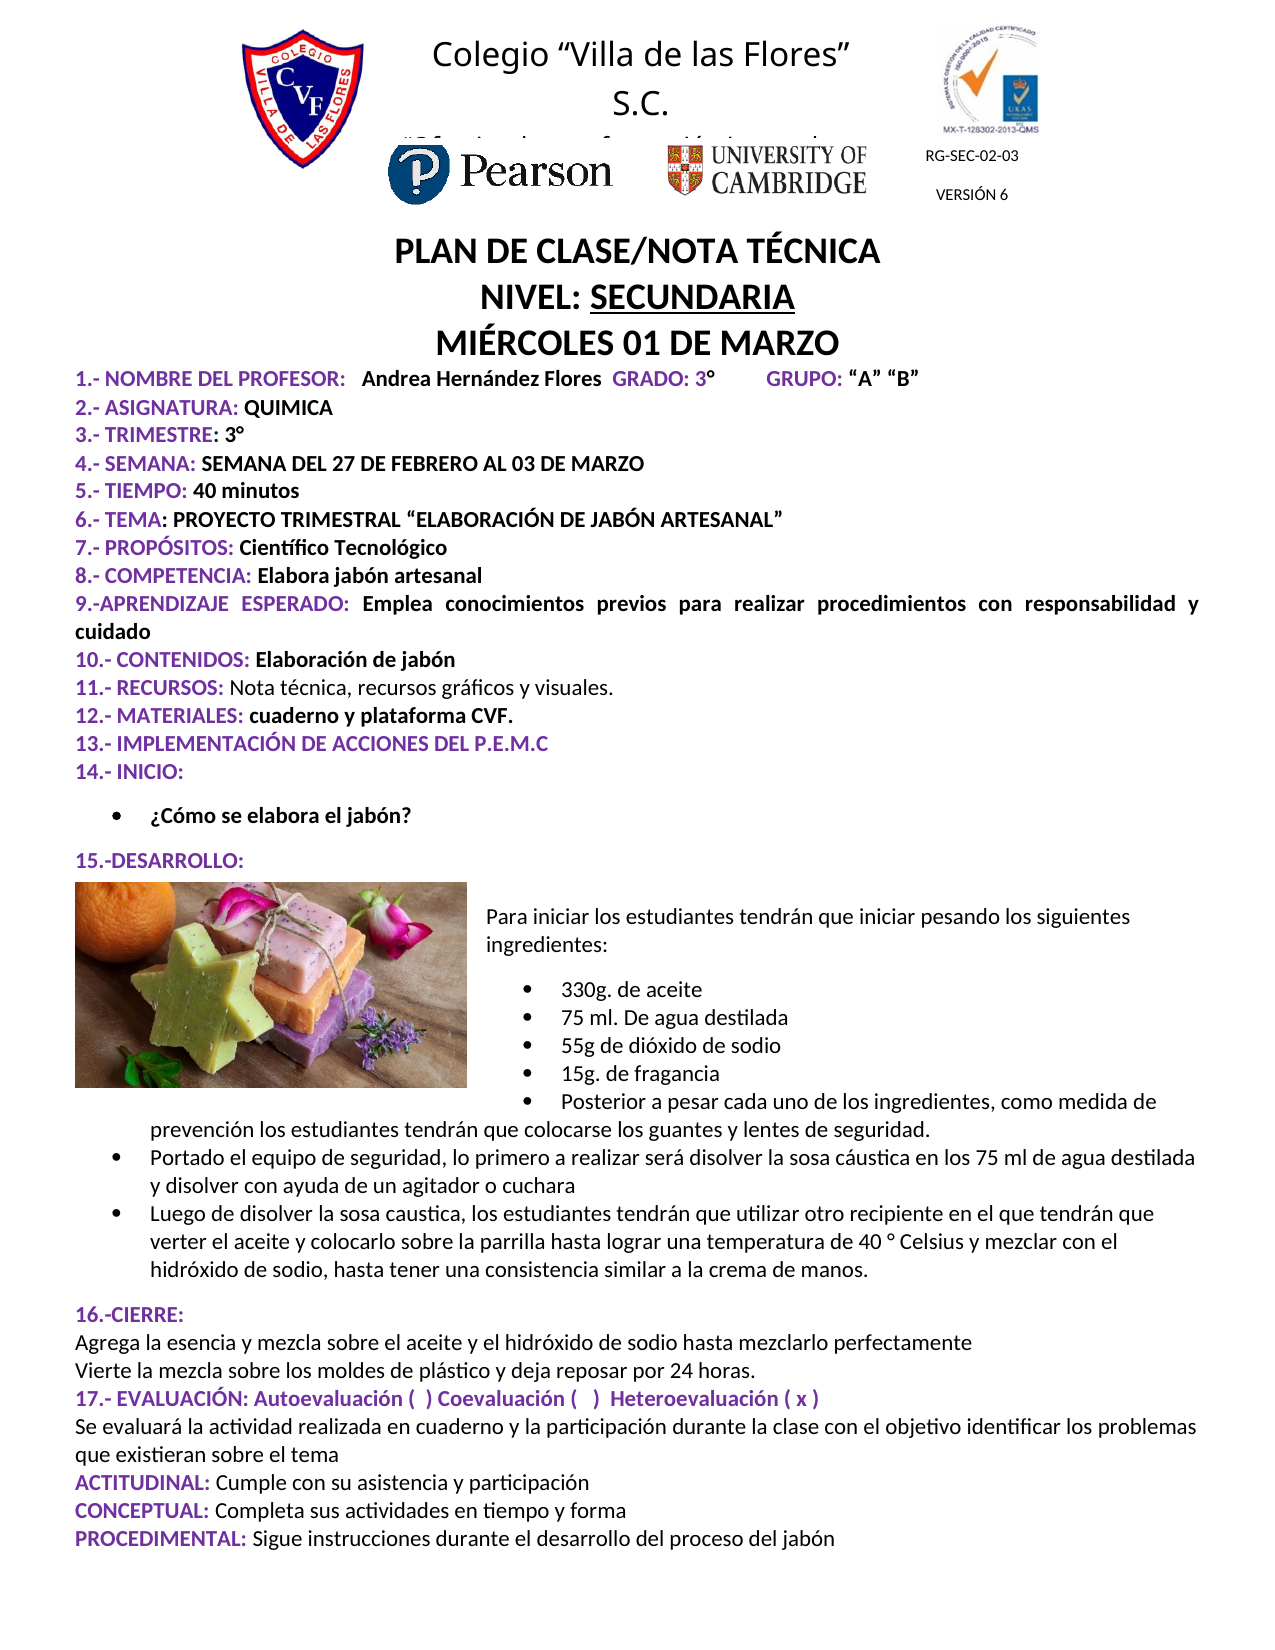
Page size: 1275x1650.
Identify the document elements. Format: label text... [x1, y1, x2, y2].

list 15g. de fragancia [467, 1059, 1200, 1087]
text 14.- INICIO: [75, 757, 1200, 785]
list Luego de disolver la sosa caustica, los estudiantes tendrán que utilizar otro recipiente en el que tendrán que verter el aceite y colocarlo sobre la parrilla hasta lograr una temperatura de 40 ° Celsius y mezclar con el hidróxido de sodio, hasta tener una consistencia similar a la crema de manos. [112, 1199, 1200, 1283]
text 17.- EVALUACIÓN: Autoevaluación ( ) Coevaluación ( ) Heteroevaluación ( x ) [75, 1384, 1200, 1412]
text 16.-CIERRE: [75, 1300, 1200, 1328]
text 11.- RECURSOS: Nota técnica, recursos gráficos y visuales. [75, 673, 1200, 701]
text PROCEDIMENTAL: Sigue instrucciones durante el desarrollo del proceso del jabón [75, 1524, 1200, 1552]
list Posterior a pesar cada uno de los ingredientes, como medida de prevención los estudiantes tendrán que colocarse los guantes y lentes de seguridad. [112, 1087, 1200, 1143]
text Agrega la esencia y mezcla sobre el aceite y el hidróxido de sodio hasta mezclarlo perfectamente [75, 1328, 1200, 1356]
text 15.-DESARROLLO: [75, 846, 1200, 874]
text 1.- NOMBRE DEL PROFESOR: Andrea Hernández Flores GRADO: 3° GRUPO: “A” “B” [75, 364, 1200, 393]
text 6.- TEMA: PROYECTO TRIMESTRAL “ELABORACIÓN DE JABÓN ARTESANAL” [75, 505, 1200, 533]
text 7.- PROPÓSITOS: Científico Tecnológico [75, 533, 1200, 561]
list 75 ml. De agua destilada [467, 1003, 1200, 1031]
list ¿Cómo se elabora el jabón? [112, 802, 1200, 829]
text 13.- IMPLEMENTACIÓN DE ACCIONES DEL P.E.M.C [75, 729, 1200, 757]
text CONCEPTUAL: Completa sus actividades en tiempo y forma [75, 1496, 1200, 1524]
list Portado el equipo de seguridad, lo primero a realizar será disolver la sosa cáustica en los 75 ml de agua destilada y disolver con ayuda de un agitador o cuchara [112, 1143, 1200, 1199]
text MIÉRCOLES 01 DE MARZO [75, 319, 1200, 364]
text 2.- ASIGNATURA: QUIMICA [75, 393, 1200, 421]
text PLAN DE CLASE/NOTA TÉCNICA [75, 227, 1200, 273]
text Se evaluará la actividad realizada en cuaderno y la participación durante la clase con el objetivo identificar los problemas que existieran sobre el tema [75, 1412, 1200, 1468]
text 4.- SEMANA: SEMANA DEL 27 DE FEBRERO AL 03 DE MARZO [75, 449, 1200, 477]
text 10.- CONTENIDOS: Elaboración de jabón [75, 645, 1200, 673]
text Vierte la mezcla sobre los moldes de plástico y deja reposar por 24 horas. [75, 1356, 1200, 1384]
picture [235, 25, 373, 173]
text 12.- MATERIALES: cuaderno y plataforma CVF. [75, 701, 1200, 729]
list 330g. de aceite [467, 975, 1200, 1003]
text 9.-APRENDIZAJE ESPERADO: Emplea conocimientos previos para realizar procedimientos con responsabilidad y cuidado [75, 589, 1200, 645]
text ACTITUDINAL: Cumple con su asistencia y participación [75, 1468, 1200, 1496]
picture [937, 23, 1040, 137]
text 5.- TIEMPO: 40 minutos [75, 477, 1200, 505]
list 55g de dióxido de sodio [467, 1031, 1200, 1059]
text 8.- COMPETENCIA: Elabora jabón artesanal [75, 561, 1200, 589]
text 3.- TRIMESTRE: 3° [75, 421, 1200, 449]
text NIVEL: SECUNDARIA [75, 273, 1200, 319]
picture [75, 882, 467, 1088]
picture [381, 131, 619, 209]
text Para iniciar los estudiantes tendrán que iniciar pesando los siguientes ingredientes: [467, 902, 1200, 958]
